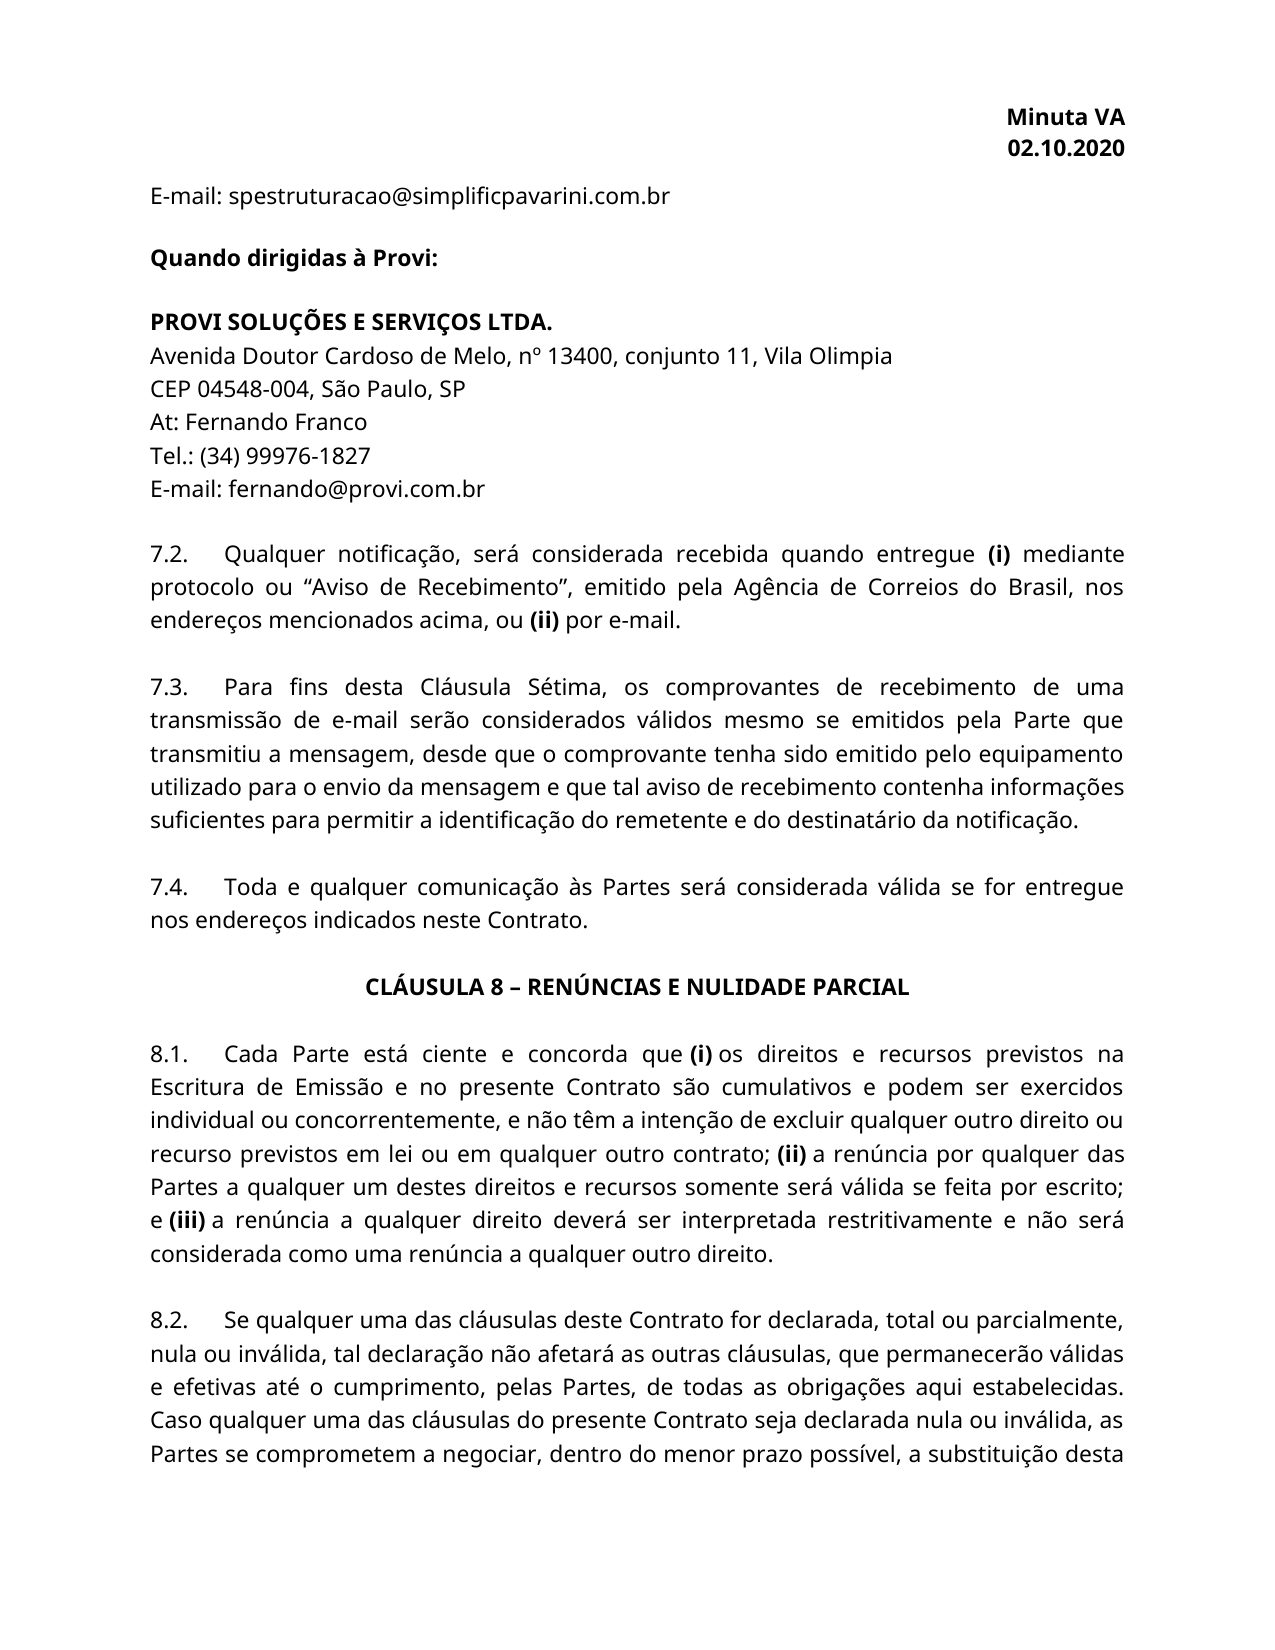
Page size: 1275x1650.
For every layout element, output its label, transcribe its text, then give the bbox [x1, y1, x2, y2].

list CEP 04548-004, São Paulo, SP [150, 371, 1125, 404]
list Tel.: (34) 99976-1827 [150, 437, 1125, 471]
list E-mail: fernando@provi.com.br [150, 471, 1125, 504]
list 7.3. Para fins desta Cláusula Sétima, os comprovantes de recebimento de uma transmissão de e-mail serão considerados válidos mesmo se emitidos pela Parte que transmitiu a mensagem, desde que o comprovante tenha sido emitido pelo equipamento utilizado para o envio da mensagem e que tal aviso de recebimento contenha informações suficientes para permitir a identificação do remetente e do destinatário da notificação. [150, 669, 1125, 835]
list Avenida Doutor Cardoso de Melo, nº 13400, conjunto 11, Vila Olimpia [150, 337, 1125, 371]
list 8.1. Cada Parte está ciente e concorda que (i) os direitos e recursos previstos na Escritura de Emissão e no presente Contrato são cumulativos e podem ser exercidos individual ou concorrentemente, e não têm a intenção de excluir qualquer outro direito ou recurso previstos em lei ou em qualquer outro contrato; (ii) a renúncia por qualquer das Partes a qualquer um destes direitos e recursos somente será válida se feita por escrito; e (iii) a renúncia a qualquer direito deverá ser interpretada restritivamente e não será considerada como uma renúncia a qualquer outro direito. [150, 1035, 1125, 1269]
list Quando dirigidas à Provi: [150, 242, 1098, 273]
list 7.2. Qualquer notificação, será considerada recebida quando entregue (i) mediante protocolo ou “Aviso de Recebimento”, emitido pela Agência de Correios do Brasil, nos endereços mencionados acima, ou (ii) por e-mail. [150, 535, 1125, 635]
list E-mail: spestruturacao@simplificpavarini.com.br [150, 179, 1098, 210]
list PROVI SOLUÇÕES E SERVIÇOS LTDA. [150, 304, 1125, 337]
text CLÁUSULA 8 – RENÚNCIAS E NULIDADE PARCIAL [150, 969, 1125, 1002]
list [150, 1302, 1125, 1469]
list 7.4. Toda e qualquer comunicação às Partes será considerada válida se for entregue nos endereços indicados neste Contrato. [150, 869, 1125, 935]
list At: Fernando Franco [150, 404, 1125, 437]
